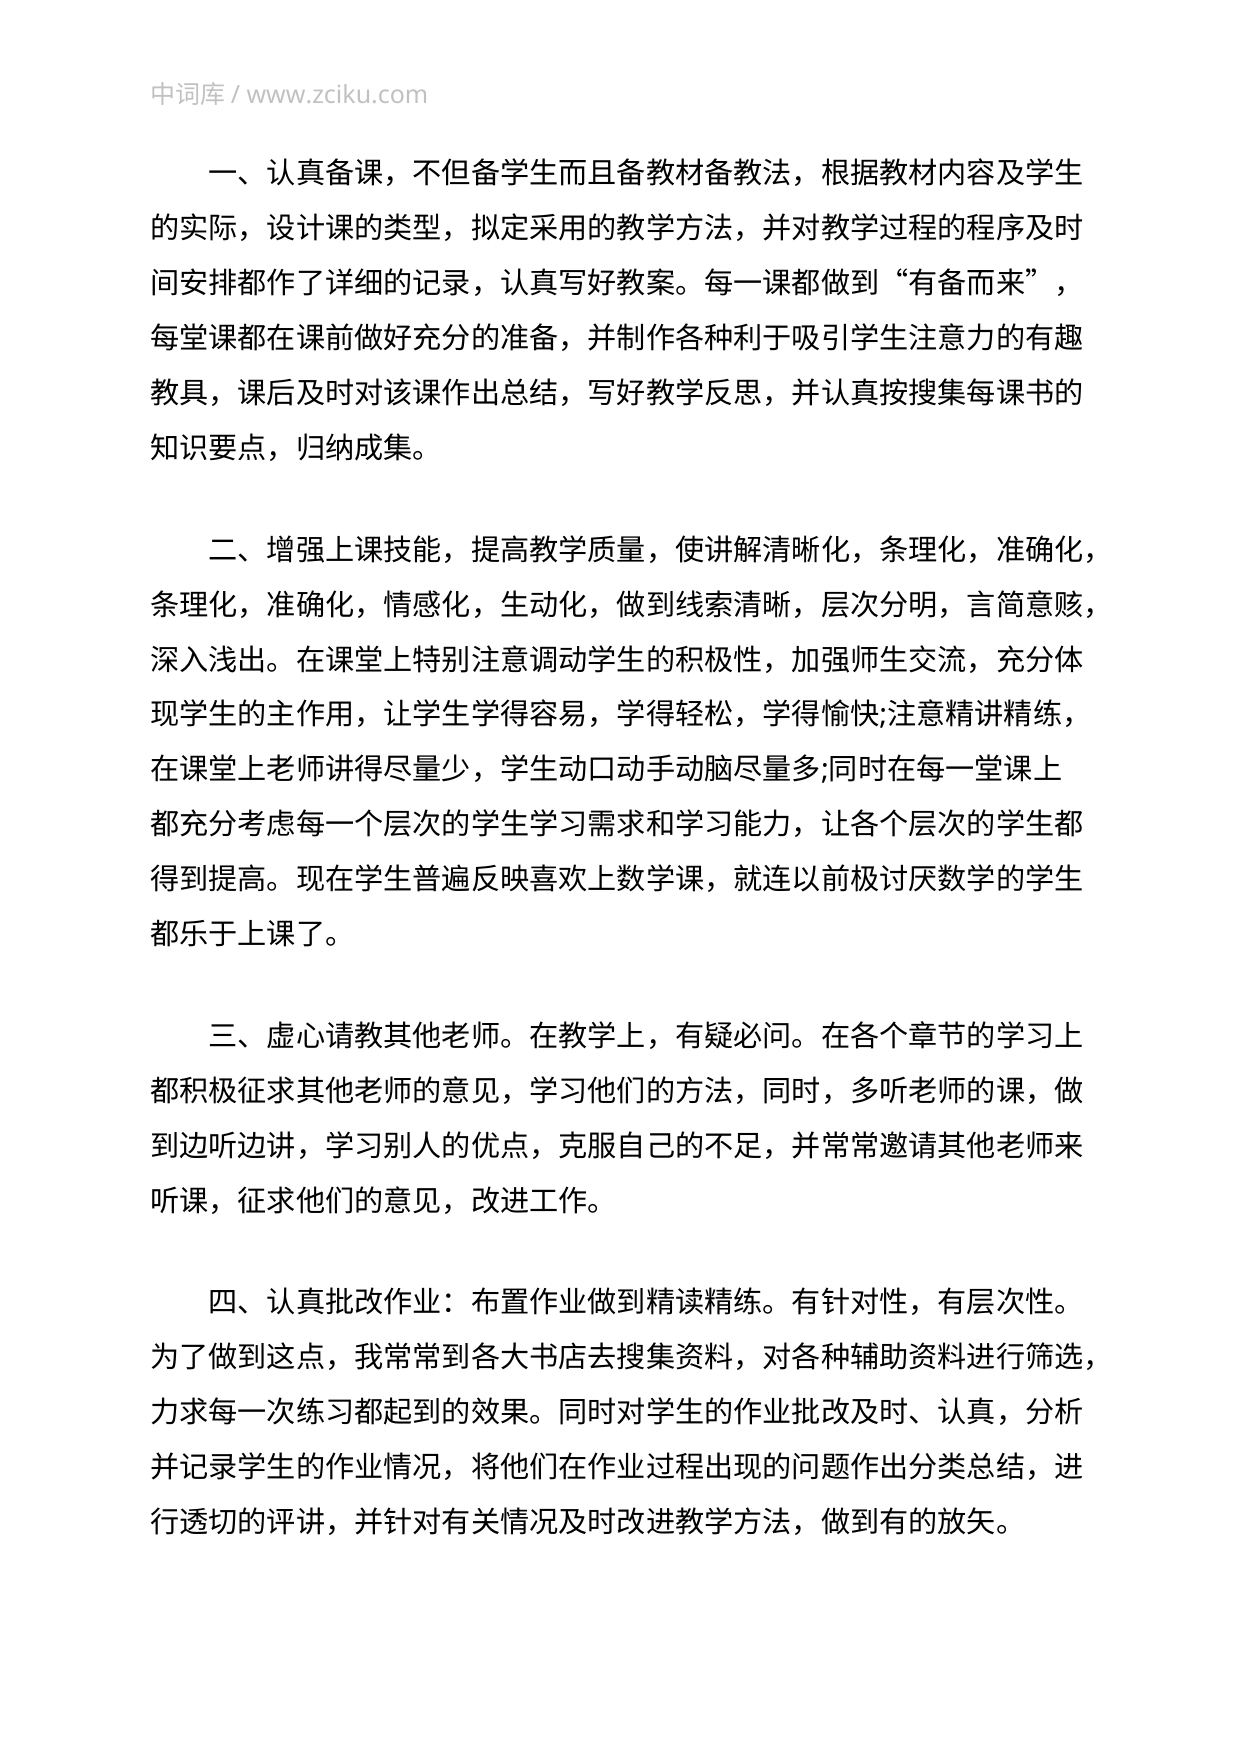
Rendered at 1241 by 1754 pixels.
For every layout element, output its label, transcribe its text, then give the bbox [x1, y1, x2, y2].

text 三、虚心请教其他老师。在教学上，有疑必问。在各个章节的学习上都积极征求其他老师的意见，学习他们的方法，同时，多听老师的课，做到边听边讲，学习别人的优点，克服自己的不足，并常常邀请其他老师来听课，征求他们的意见，改进工作。 [150, 1012, 1090, 1219]
text 一、认真备课，不但备学生而且备教材备教法，根据教材内容及学生的实际，设计课的类型，拟定采用的教学方法，并对教学过程的程序及时间安排都作了详细的记录，认真写好教案。每一课都做到“有备而来”，每堂课都在课前做好充分的准备，并制作各种利于吸引学生注意力的有趣教具，课后及时对该课作出总结，写好教学反思，并认真按搜集每课书的知识要点，归纳成集。 [150, 150, 1090, 467]
text 二、增强上课技能，提高教学质量，使讲解清晰化，条理化，准确化，条理化，准确化，情感化，生动化，做到线索清晰，层次分明，言简意赅，深入浅出。在课堂上特别注意调动学生的积极性，加强师生交流，充分体现学生的主作用，让学生学得容易，学得轻松，学得愉快;注意精讲精练，在课堂上老师讲得尽量少，学生动口动手动脑尽量多;同时在每一堂课上都充分考虑每一个层次的学生学习需求和学习能力，让各个层次的学生都得到提高。现在学生普遍反映喜欢上数学课，就连以前极讨厌数学的学生都乐于上课了。 [150, 526, 1090, 953]
text 四、认真批改作业：布置作业做到精读精练。有针对性，有层次性。为了做到这点，我常常到各大书店去搜集资料，对各种辅助资料进行筛选，力求每一次练习都起到的效果。同时对学生的作业批改及时、认真，分析并记录学生的作业情况，将他们在作业过程出现的问题作出分类总结，进行透切的评讲，并针对有关情况及时改进教学方法，做到有的放矢。 [150, 1279, 1090, 1541]
